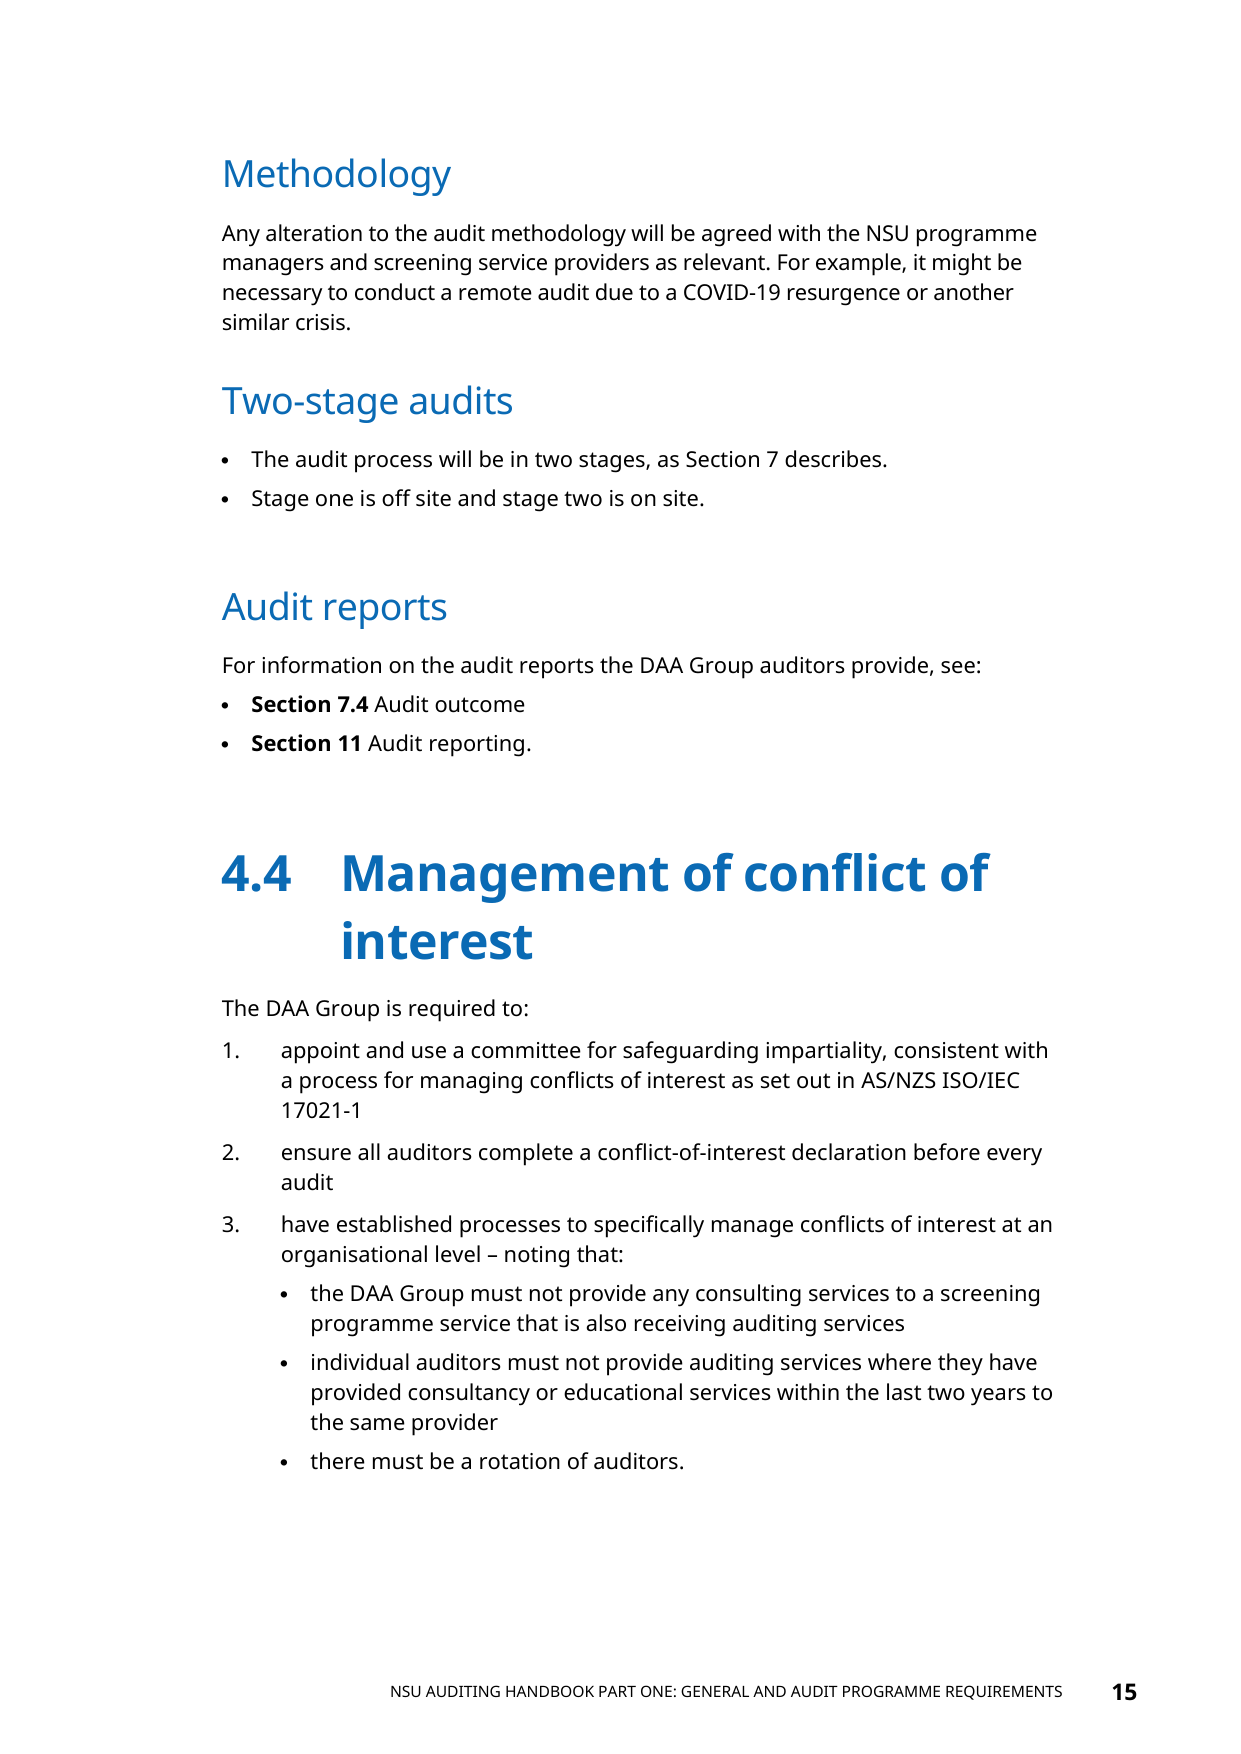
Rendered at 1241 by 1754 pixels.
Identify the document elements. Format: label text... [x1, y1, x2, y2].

text For information on the audit reports the DAA Group auditors provide, see: [222, 650, 1063, 680]
text The DAA Group is required to: [222, 993, 1063, 1023]
text Section 11 Audit reporting. [222, 728, 1063, 758]
text Section 7.4 Audit outcome [222, 689, 1063, 719]
text have established processes to specifically manage conflicts of interest at an organisational level – noting that: [222, 1209, 1063, 1269]
subtitle Management of conflict of interest [222, 838, 1063, 974]
text The audit process will be in two stages, as Section 7 describes. [222, 444, 1063, 474]
subtitle Two-stage audits [222, 374, 1063, 425]
subtitle Methodology [222, 148, 1063, 199]
text Any alteration to the audit methodology will be agreed with the NSU programme managers and screening service providers as relevant. For example, it might be necessary to conduct a remote audit due to a COVID-19 resurgence or another similar crisis. [222, 217, 1063, 337]
text individual auditors must not provide auditing services where they have provided consultancy or educational services within the last two years to the same provider [281, 1347, 1063, 1436]
text Stage one is off site and stage two is on site. [222, 483, 1063, 513]
text ensure all auditors complete a conflict-of-interest declaration before every audit [222, 1137, 1063, 1197]
subtitle Audit reports [222, 580, 1063, 631]
text the DAA Group must not provide any consulting services to a screening programme service that is also receiving auditing services [281, 1278, 1063, 1338]
text appoint and use a committee for safeguarding impartiality, consistent with a process for managing conflicts of interest as set out in AS/NZS ISO/IEC 17021-1 [222, 1035, 1063, 1124]
text there must be a rotation of auditors. [281, 1446, 1063, 1476]
